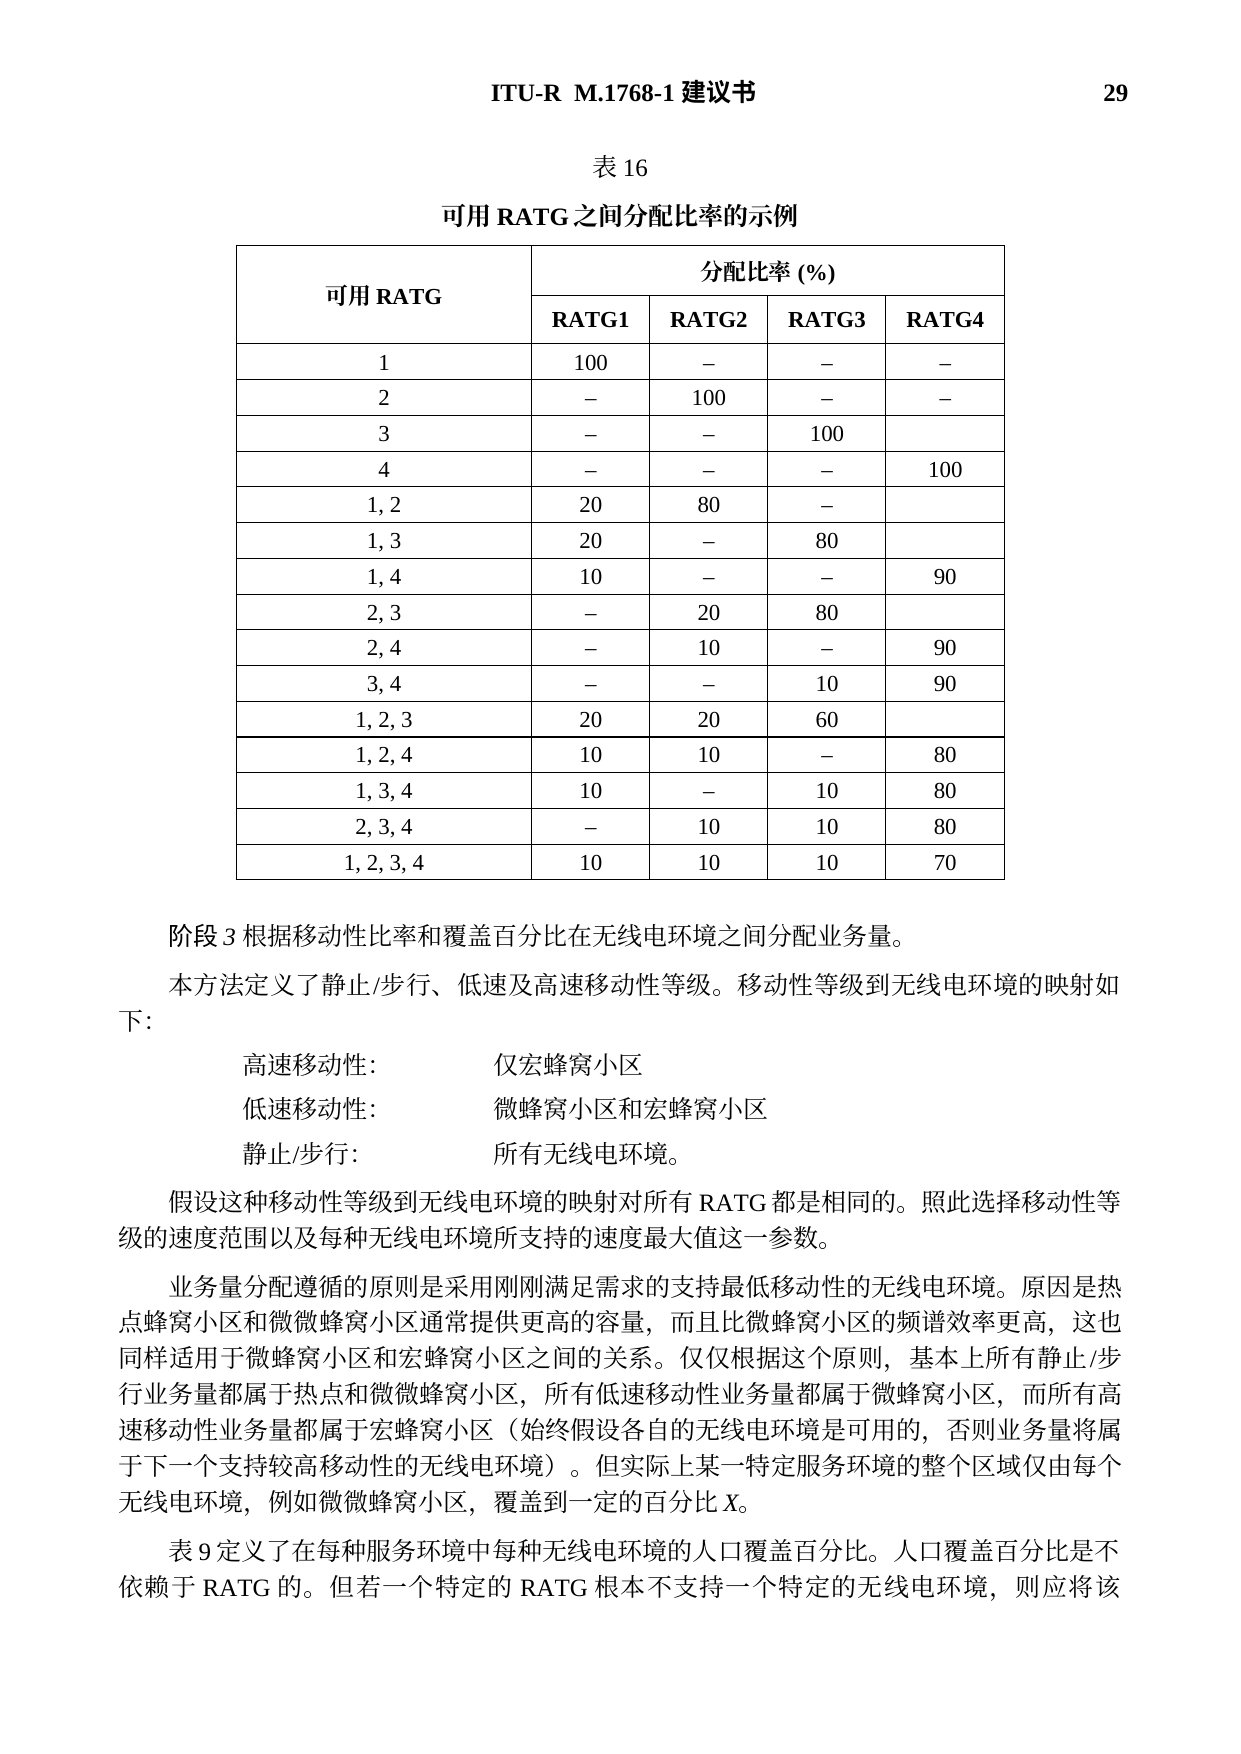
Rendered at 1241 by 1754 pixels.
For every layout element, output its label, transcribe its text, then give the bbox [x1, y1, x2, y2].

text 表16 [118, 148, 1122, 184]
text 假设这种移动性等级到无线电环境的映射对所有RATG都是相同的。照此选择移动性等级的速度范围以及每种无线电环境所支持的速度最大值这一参数。 [118, 1183, 1122, 1255]
table_cell – [650, 559, 767, 593]
text 高速移动性： 仅宏蜂窝小区 [118, 1046, 1122, 1082]
table_cell – [886, 344, 1004, 379]
table_cell 1, 2, 3 [237, 702, 531, 736]
table_cell 3, 4 [237, 666, 531, 701]
table_cell 10 [532, 559, 649, 593]
table_cell 10 [532, 845, 649, 879]
title 可用RATG之间分配比率的示例 [118, 196, 1122, 232]
table_cell – [650, 344, 767, 379]
table_cell 80 [768, 595, 885, 629]
table_cell – [532, 666, 649, 701]
table_cell – [532, 630, 649, 665]
table_cell 20 [650, 595, 767, 629]
table_cell 4 [237, 452, 531, 486]
table_cell 10 [650, 845, 767, 879]
table_cell – [532, 595, 649, 629]
table_cell 10 [650, 630, 767, 665]
table_cell 1, 2 [237, 487, 531, 522]
table_cell [886, 595, 1004, 629]
table_cell 20 [532, 523, 649, 558]
table_cell 60 [768, 702, 885, 736]
table_cell [886, 523, 1004, 558]
table_cell 10 [768, 773, 885, 808]
table_cell 2 [237, 380, 531, 415]
table_cell – [650, 666, 767, 701]
table_cell – [886, 380, 1004, 415]
table_cell [886, 487, 1004, 522]
table_cell RATG2 [650, 296, 767, 343]
table_cell 20 [650, 702, 767, 736]
table_cell – [532, 380, 649, 415]
table_cell 100 [886, 452, 1004, 486]
table_header 可用RATG [237, 246, 531, 343]
table_cell 100 [650, 380, 767, 415]
table_cell 2, 3 [237, 595, 531, 629]
table_cell 1, 2, 4 [237, 738, 531, 772]
table_cell 100 [768, 416, 885, 451]
table_cell – [650, 773, 767, 808]
table_cell – [768, 452, 885, 486]
table_cell RATG3 [768, 296, 885, 343]
table_cell – [768, 487, 885, 522]
table_cell 10 [532, 773, 649, 808]
table_cell 3 [237, 416, 531, 451]
table_cell 1 [237, 344, 531, 379]
table_cell 10 [768, 666, 885, 701]
table_cell 10 [650, 738, 767, 772]
table_cell – [532, 416, 649, 451]
text 阶段3 根据移动性比率和覆盖百分比在无线电环境之间分配业务量。 [118, 917, 1122, 953]
table_cell – [768, 344, 885, 379]
text 业务量分配遵循的原则是采用刚刚满足需求的支持最低移动性的无线电环境。原因是热点蜂窝小区和微微蜂窝小区通常提供更高的容量，而且比微蜂窝小区的频谱效率更高，这也同样适用于微蜂窝小区和宏蜂窝小区之间的关系。仅仅根据这个原则，基本上所有静止/步行业务量都属于热点和微微蜂窝小区，所有低速移动性业务量都属于微蜂窝小区，而所有高速移动性业务量都属于宏蜂窝小区（始终假设各自的无线电环境是可用的，否则业务量将属于下一个支持较高移动性的无线电环境）。但实际上某一特定服务环境的整个区域仅由每个无线电环境，例如微微蜂窝小区，覆盖到一定的百分比X。 [118, 1267, 1122, 1519]
table_cell 10 [768, 845, 885, 879]
text 本方法定义了静止/步行、低速及高速移动性等级。移动性等级到无线电环境的映射如下： [118, 966, 1122, 1037]
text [118, 1531, 1122, 1603]
table_cell [886, 702, 1004, 736]
table_cell 2, 4 [237, 630, 531, 665]
table_cell RATG4 [886, 296, 1004, 343]
text 低速移动性： 微蜂窝小区和宏蜂窝小区 [118, 1090, 1122, 1126]
table_cell 10 [650, 809, 767, 843]
table_cell – [650, 452, 767, 486]
table_cell – [650, 416, 767, 451]
table_cell – [768, 380, 885, 415]
table_cell 10 [532, 738, 649, 772]
table_cell – [768, 738, 885, 772]
table_cell – [768, 630, 885, 665]
table_cell – [650, 523, 767, 558]
text 静止/步行： 所有无线电环境。 [118, 1134, 1122, 1170]
table_cell – [532, 452, 649, 486]
table_cell 1, 3, 4 [237, 773, 531, 808]
table_cell RATG1 [532, 296, 649, 343]
table_cell 1, 2, 3, 4 [237, 845, 531, 879]
table_cell 80 [768, 523, 885, 558]
table_cell 2, 3, 4 [237, 809, 531, 843]
table_cell 80 [886, 773, 1004, 808]
table_cell 70 [886, 845, 1004, 879]
table_cell 20 [532, 702, 649, 736]
table_cell 1, 4 [237, 559, 531, 593]
table_cell 100 [532, 344, 649, 379]
table_header 分配比率 (%) [532, 246, 1004, 295]
table_cell 90 [886, 630, 1004, 665]
table_cell 20 [532, 487, 649, 522]
table_cell 80 [886, 809, 1004, 843]
table_cell – [768, 559, 885, 593]
table_cell 10 [768, 809, 885, 843]
table_cell 1, 3 [237, 523, 531, 558]
table_cell 80 [886, 738, 1004, 772]
table_cell 90 [886, 559, 1004, 593]
table_cell – [532, 809, 649, 843]
table_cell [886, 416, 1004, 451]
table_cell 80 [650, 487, 767, 522]
table_cell 90 [886, 666, 1004, 701]
